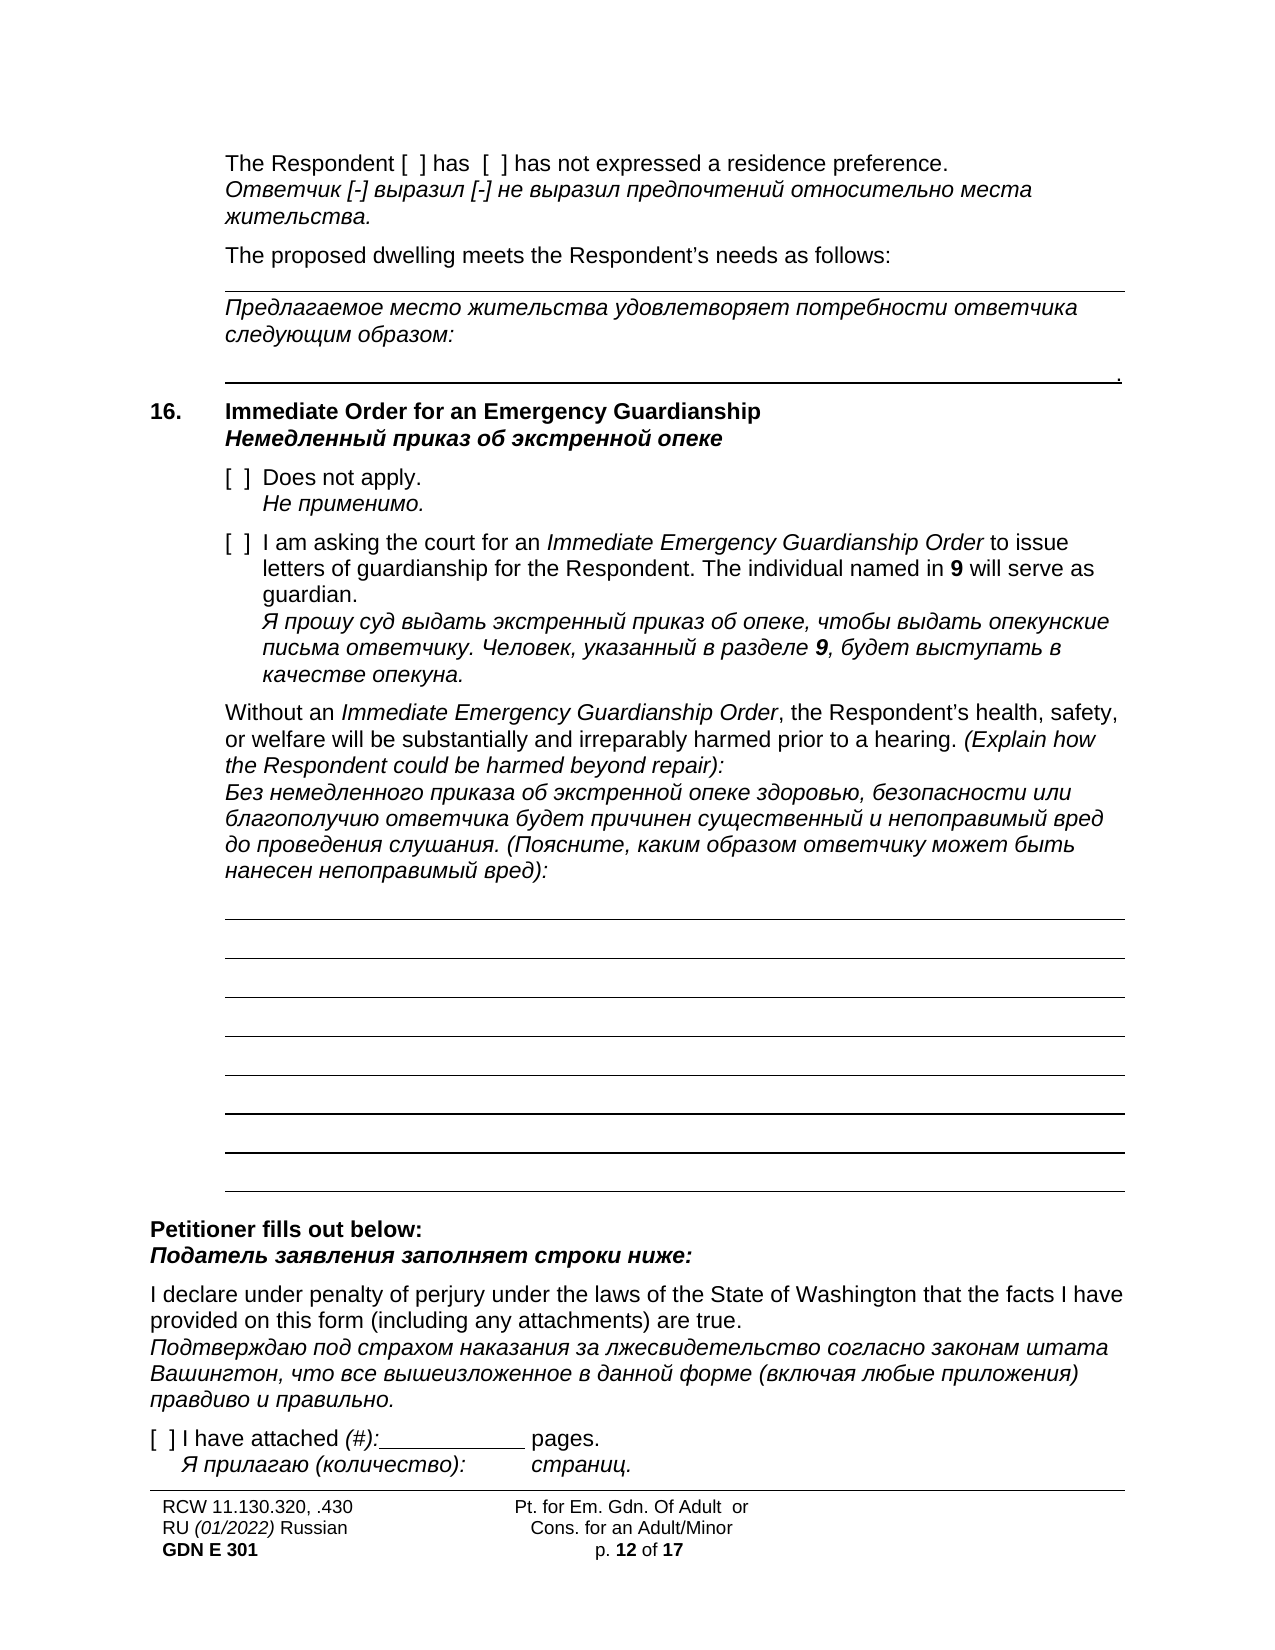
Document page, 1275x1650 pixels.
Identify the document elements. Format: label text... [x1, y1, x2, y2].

text . [225, 359, 1125, 386]
text Предлагаемое место жительства удовлетворяет потребности ответчика следующим образом: [225, 294, 1125, 347]
text Подтверждаю под страхом наказания за лжесвидетельство согласно законам штата Вашингтон, что все вышеизложенное в данной форме (включая любые приложения) правдиво и правильно. [150, 1333, 1125, 1412]
text Petitioner fills out below: [150, 1216, 1125, 1242]
text Ответчик [-] выразил [-] не выразил предпочтений относительно места жительства. [225, 176, 1125, 229]
text [ ] I am asking the court for an Immediate Emergency Guardianship Order to issue letters of guardianship for the Respondent. The individual named in 9 will serve as guardian. [225, 529, 1125, 608]
text Немедленный приказ об экстренной опеке [150, 425, 1125, 451]
text I declare under penalty of perjury under the laws of the State of Washington that the facts I have provided on this form (including any attachments) are true. [150, 1281, 1125, 1333]
text Не применимо. [225, 490, 1125, 516]
text Я прошу суд выдать экстренный приказ об опеке, чтобы выдать опекунские письма ответчику. Человек, указанный в разделе 9, будет выступать в качестве опекуна. [225, 608, 1125, 687]
text [ ] I have attached (#): pages. [150, 1425, 1125, 1451]
text Я прилагаю (количество): страниц. [150, 1451, 1125, 1478]
text 16. Immediate Order for an Emergency Guardianship [150, 398, 1125, 425]
list Without an Immediate Emergency Guardianship Order, the Respondent’s health, safety, or welfare will be substantially and irreparably harmed prior to a hearing. (Explain how the Respondent could be harmed beyond repair): [225, 699, 1125, 778]
text [ ] Does not apply. [225, 463, 1125, 490]
text Податель заявления заполняет строки ниже: [150, 1242, 1125, 1268]
text The Respondent [ ] has [ ] has not expressed a residence preference. [225, 150, 1125, 176]
text The proposed dwelling meets the Respondent’s needs as follows: [225, 242, 1125, 291]
list Без немедленного приказа об экстренной опеке здоровью, безопасности или благополучию ответчика будет причинен существенный и непоправимый вред до проведения слушания. (Поясните, каким образом ответчику может быть нанесен непоправимый вред): [225, 778, 1125, 884]
